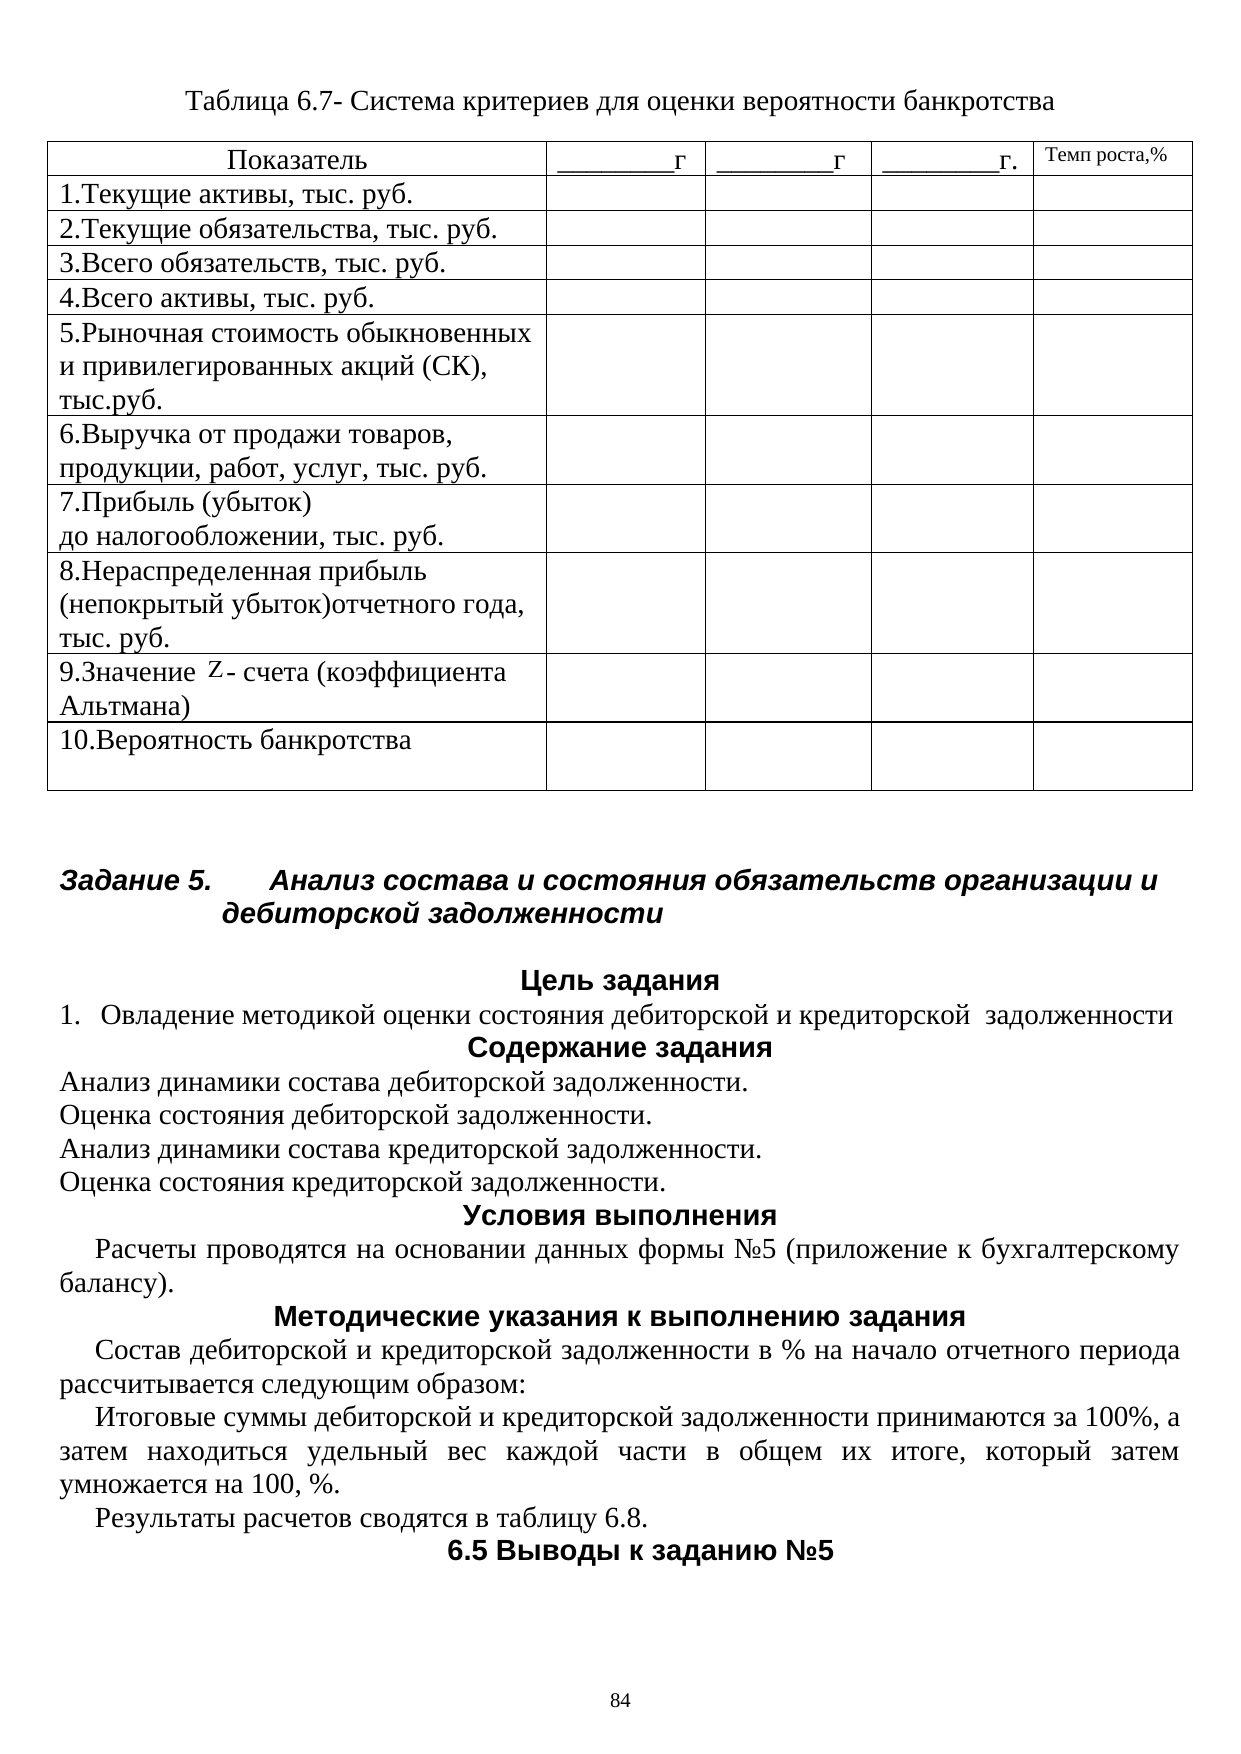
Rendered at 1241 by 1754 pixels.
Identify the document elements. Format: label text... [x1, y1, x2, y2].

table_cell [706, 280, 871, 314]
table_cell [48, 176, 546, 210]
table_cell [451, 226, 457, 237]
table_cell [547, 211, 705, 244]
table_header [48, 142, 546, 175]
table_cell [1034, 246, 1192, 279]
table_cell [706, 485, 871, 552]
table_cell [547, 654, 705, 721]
text Анализ динамики состава дебиторской задолженности. [59, 1064, 1181, 1097]
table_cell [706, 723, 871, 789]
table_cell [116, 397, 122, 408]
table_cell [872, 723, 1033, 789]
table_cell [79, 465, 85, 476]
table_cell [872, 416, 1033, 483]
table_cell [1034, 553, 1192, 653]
text Результаты расчетов сводятся в таблицу 6.8. [59, 1500, 1181, 1533]
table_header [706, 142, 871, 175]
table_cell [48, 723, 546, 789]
text Методические указания к выполнению задания [59, 1299, 1181, 1332]
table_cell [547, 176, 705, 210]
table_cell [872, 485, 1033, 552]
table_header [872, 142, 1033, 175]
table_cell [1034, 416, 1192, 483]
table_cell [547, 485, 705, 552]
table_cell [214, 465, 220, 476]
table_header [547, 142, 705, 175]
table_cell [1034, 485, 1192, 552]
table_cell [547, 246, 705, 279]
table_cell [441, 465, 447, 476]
text Анализ динамики состава кредиторской задолженности. [59, 1131, 1181, 1164]
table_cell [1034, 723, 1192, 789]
subtitle Таблица 6.7- Система критериев для оценки вероятности банкротства [59, 83, 1181, 117]
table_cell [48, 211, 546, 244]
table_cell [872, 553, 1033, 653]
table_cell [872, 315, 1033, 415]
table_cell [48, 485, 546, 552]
text Расчеты проводятся на основании данных формы №5 (приложение к бухгалтерскому балансу). [59, 1232, 1181, 1299]
text 6.5 Выводы к заданию №5 [100, 1533, 1181, 1567]
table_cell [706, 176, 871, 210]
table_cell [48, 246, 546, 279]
text Итоговые суммы дебиторской и кредиторской задолженности принимаются за 100%, а затем находиться удельный вес каждой части в общем их итоге, который затем умножается на 100, %. [59, 1399, 1181, 1500]
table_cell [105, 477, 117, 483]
subtitle Задание 5. Анализ состава и состояния обязательств организации и дебиторской задолженности [59, 863, 1181, 930]
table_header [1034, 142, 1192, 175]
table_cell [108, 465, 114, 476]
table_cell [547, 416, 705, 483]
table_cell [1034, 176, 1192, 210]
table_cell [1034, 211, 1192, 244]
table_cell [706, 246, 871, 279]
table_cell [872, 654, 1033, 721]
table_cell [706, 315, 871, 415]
list Овладение методикой оценки состояния дебиторской и кредиторской задолженности [59, 997, 1181, 1030]
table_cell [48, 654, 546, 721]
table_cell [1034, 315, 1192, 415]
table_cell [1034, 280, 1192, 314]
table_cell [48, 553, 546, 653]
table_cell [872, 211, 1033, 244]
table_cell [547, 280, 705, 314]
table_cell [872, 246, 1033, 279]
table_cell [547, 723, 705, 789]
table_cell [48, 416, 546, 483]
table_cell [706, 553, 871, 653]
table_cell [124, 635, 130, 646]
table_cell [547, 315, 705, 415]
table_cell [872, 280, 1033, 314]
text Условия выполнения [59, 1198, 1181, 1232]
text Состав дебиторской и кредиторской задолженности в % на начало отчетного периода рассчитывается следующим образом: [59, 1332, 1181, 1399]
text Оценка состояния дебиторской задолженности. [59, 1097, 1181, 1131]
text Оценка состояния кредиторской задолженности. [59, 1164, 1181, 1198]
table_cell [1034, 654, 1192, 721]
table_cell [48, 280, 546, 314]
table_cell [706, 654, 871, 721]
text Цель задания [59, 963, 1181, 997]
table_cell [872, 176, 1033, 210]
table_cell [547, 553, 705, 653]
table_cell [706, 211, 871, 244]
text Содержание задания [59, 1030, 1181, 1064]
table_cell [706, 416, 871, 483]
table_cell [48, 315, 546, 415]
